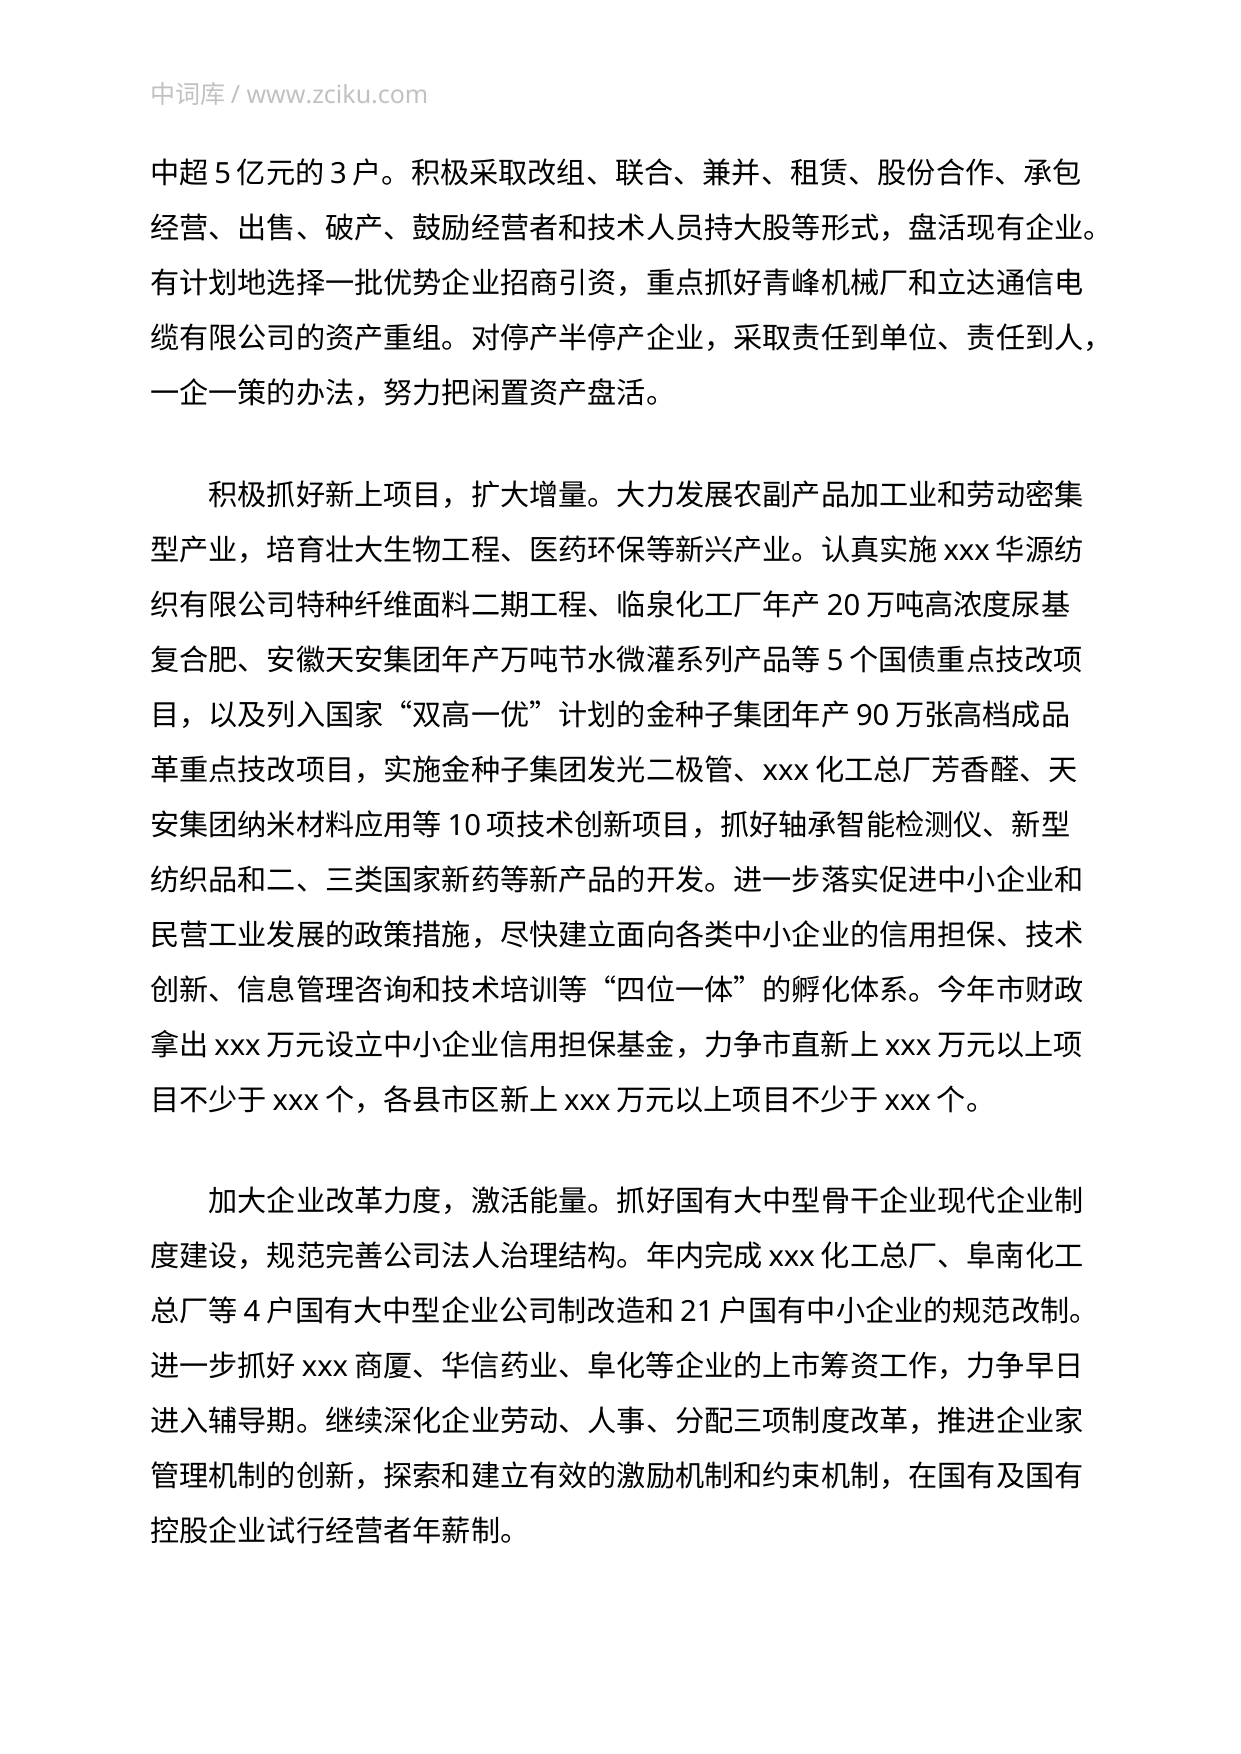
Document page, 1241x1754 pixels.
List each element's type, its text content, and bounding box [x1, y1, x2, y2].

text 加大企业改革力度，激活能量。抓好国有大中型骨干企业现代企业制度建设，规范完善公司法人治理结构。年内完成xxx化工总厂、阜南化工总厂等4户国有大中型企业公司制改造和21户国有中小企业的规范改制。进一步抓好xxx商厦、华信药业、阜化等企业的上市筹资工作，力争早日进入辅导期。继续深化企业劳动、人事、分配三项制度改革，推进企业家管理机制的创新，探索和建立有效的激励机制和约束机制，在国有及国有控股企业试行经营者年薪制。 [150, 1178, 1090, 1550]
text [150, 150, 1090, 412]
text 积极抓好新上项目，扩大增量。大力发展农副产品加工业和劳动密集型产业，培育壮大生物工程、医药环保等新兴产业。认真实施xxx华源纺织有限公司特种纤维面料二期工程、临泉化工厂年产20万吨高浓度尿基复合肥、安徽天安集团年产万吨节水微灌系列产品等5个国债重点技改项目，以及列入国家“双高一优”计划的金种子集团年产90万张高档成品革重点技改项目，实施金种子集团发光二极管、xxx化工总厂芳香醛、天安集团纳米材料应用等10项技术创新项目，抓好轴承智能检测仪、新型纺织品和二、三类国家新药等新产品的开发。进一步落实促进中小企业和民营工业发展的政策措施，尽快建立面向各类中小企业的信用担保、技术创新、信息管理咨询和技术培训等“四位一体”的孵化体系。今年市财政拿出xxx万元设立中小企业信用担保基金，力争市直新上xxx万元以上项目不少于xxx个，各县市区新上xxx万元以上项目不少于xxx个。 [150, 471, 1090, 1118]
